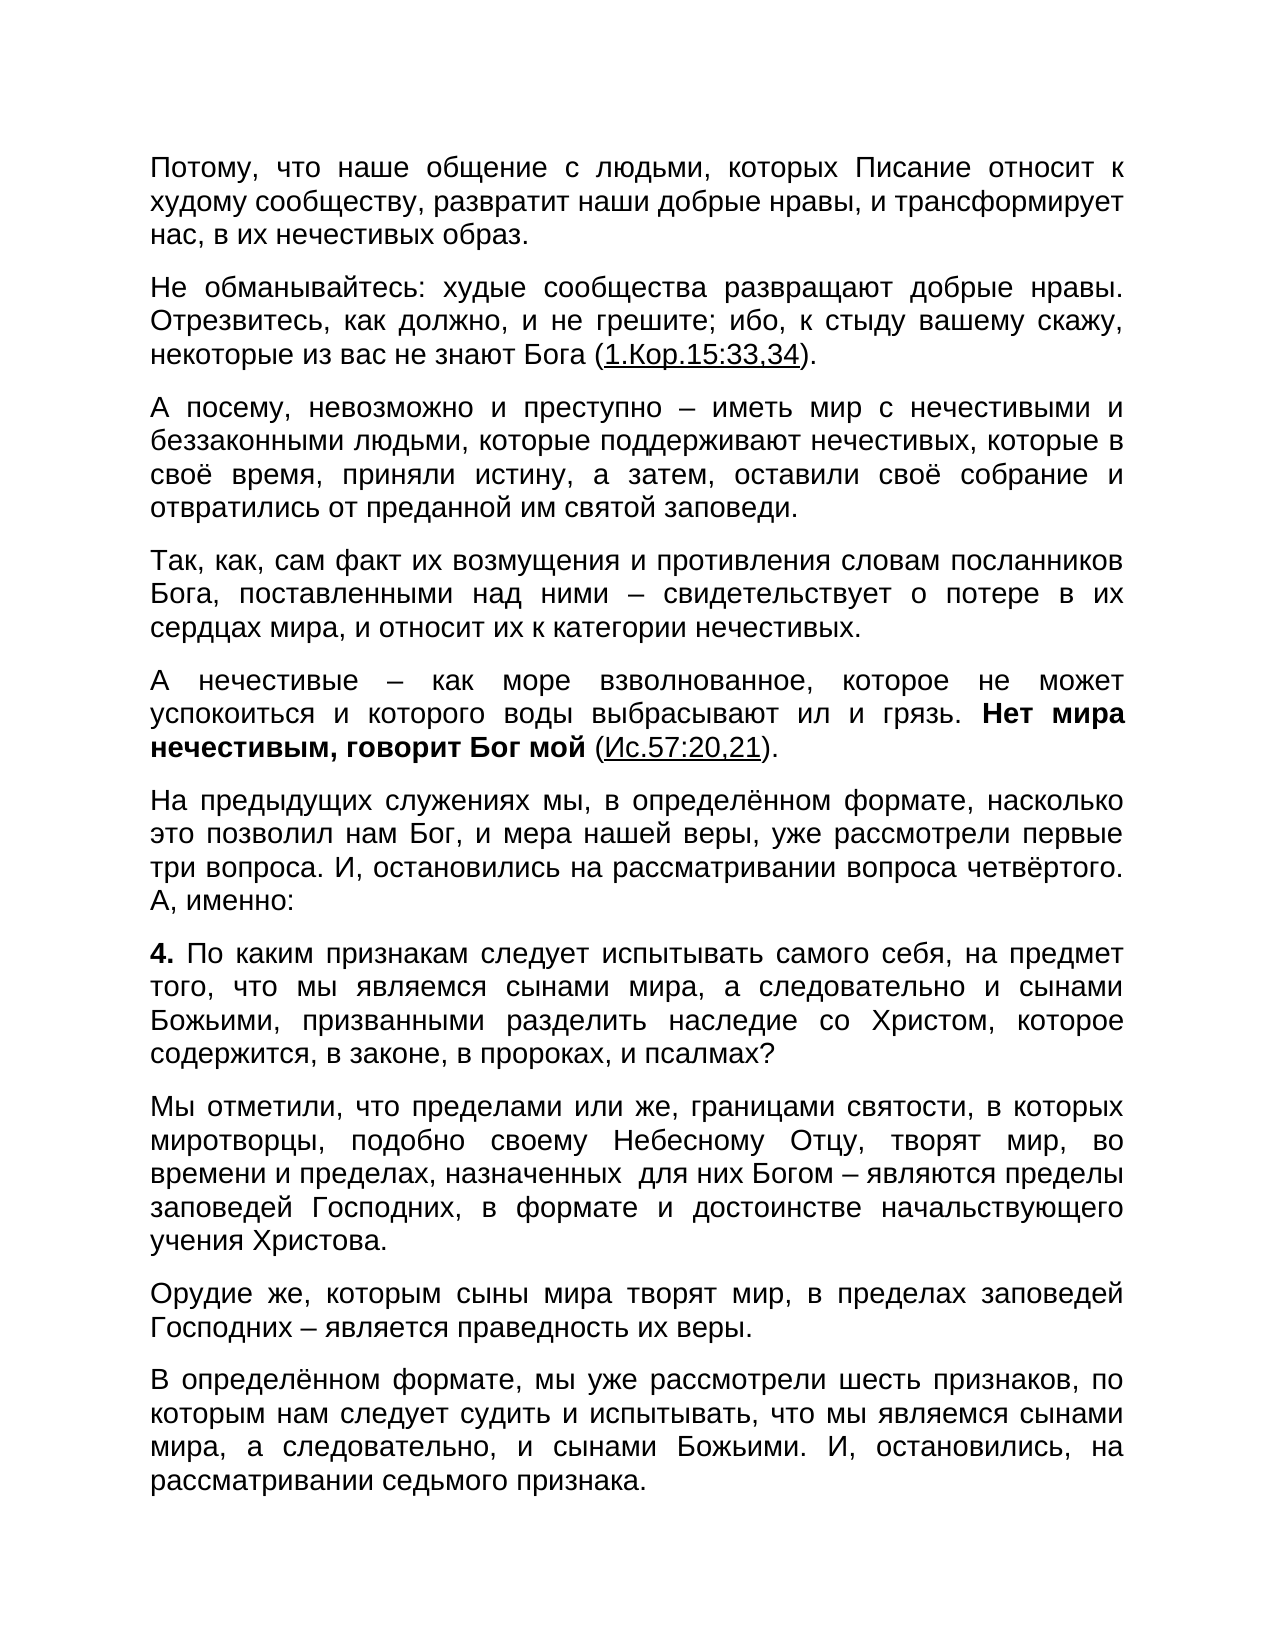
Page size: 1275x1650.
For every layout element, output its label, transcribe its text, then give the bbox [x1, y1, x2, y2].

text Так, как, сам факт их возмущения и противления словам посланников Бога, поставленными над ними – свидетельствует о потере в их сердцах мира, и относит их к категории нечестивых. [150, 543, 1125, 643]
text Не обманывайтесь: худые сообщества развращают добрые нравы. Отрезвитесь, как должно, и не грешите; ибо, к стыду вашему скажу, некоторые из вас не знают Бога (1.Кор.15:33,34). [150, 270, 1125, 370]
text А нечестивые – как море взволнованное, которое не может успокоиться и которого воды выбрасывают ил и грязь. Нет мира нечестивым, говорит Бог мой (Ис.57:20,21). [150, 663, 1125, 763]
text Орудие же, которым сыны мира творят мир, в пределах заповедей Господних – является праведность их веры. [150, 1276, 1125, 1343]
text На предыдущих служениях мы, в определённом формате, насколько это позволил нам Бог, и мера нашей веры, уже рассмотрели первые три вопроса. И, остановились на рассматривании вопроса четвёртого. А, именно: [150, 782, 1125, 917]
text Потому, что наше общение с людьми, которых Писание относит к худому сообществу, развратит наши добрые нравы, и трансформирует нас, в их нечестивых образ. [150, 150, 1125, 251]
text Мы отметили, что пределами или же, границами святости, в которых миротворцы, подобно своему Небесному Отцу, творят мир, во времени и пределах, назначенных для них Богом – являются пределы заповедей Господних, в формате и достоинстве начальствующего учения Христова. [150, 1089, 1125, 1257]
text А посему, невозможно и преступно – иметь мир с нечестивыми и беззаконными людьми, которые поддерживают нечестивых, которые в своё время, приняли истину, а затем, оставили своё собрание и отвратились от преданной им святой заповеди. [150, 389, 1125, 524]
text 4. По каким признакам следует испытывать самого себя, на предмет того, что мы являемся сынами мира, а следовательно и сынами Божьими, призванными разделить наследие со Христом, которое содержится, в законе, в пророках, и псалмах? [150, 936, 1125, 1070]
text В определённом формате, мы уже рассмотрели шесть признаков, по которым нам следует судить и испытывать, что мы являемся сынами мира, а следовательно, и сынами Божьими. И, остановились, на рассматривании седьмого признака. [150, 1362, 1125, 1496]
